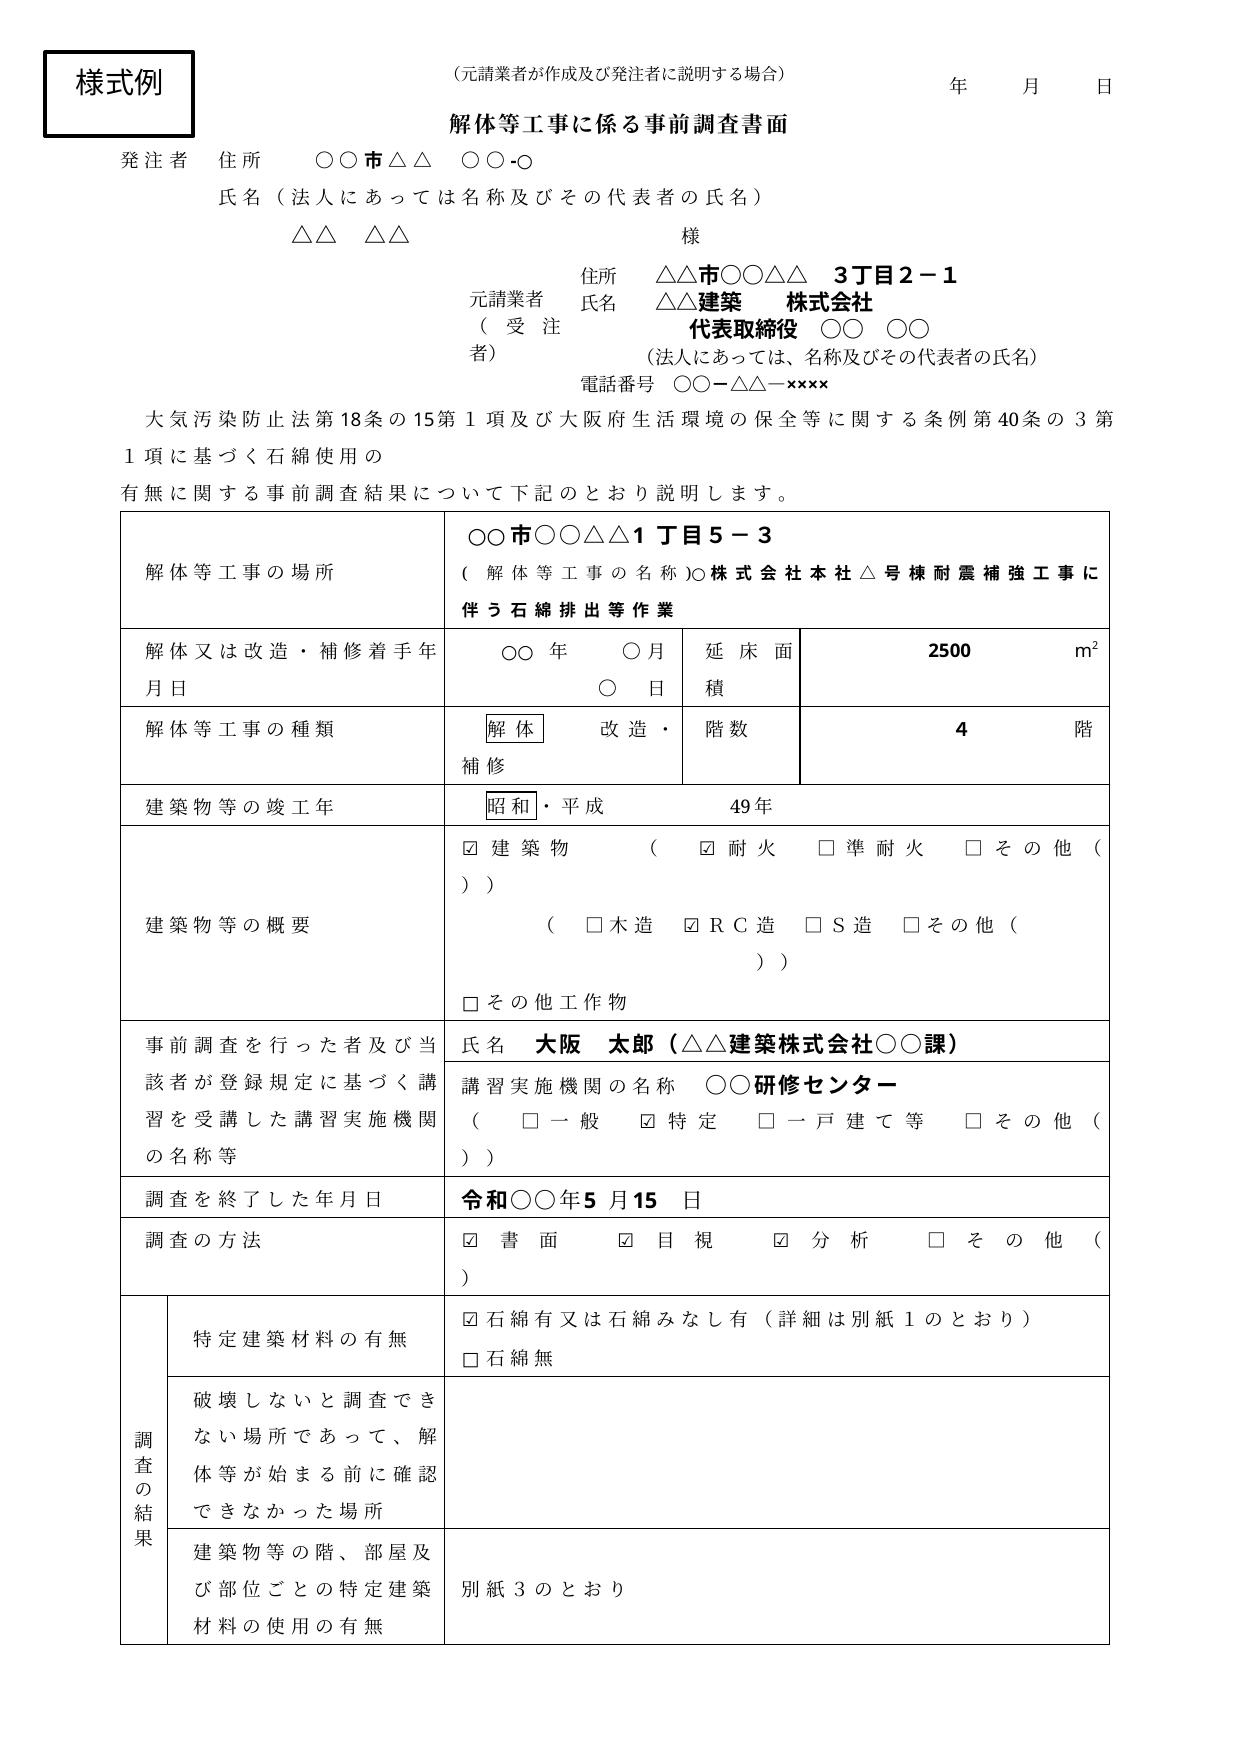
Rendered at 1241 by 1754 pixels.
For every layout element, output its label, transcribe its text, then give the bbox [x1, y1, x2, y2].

table_cell 2500 m2 [801, 629, 1109, 706]
table_cell 延床面積 [683, 629, 799, 706]
table_cell 建築物等の階、部屋及び部位ごとの特定建築材料の使用の有無 [168, 1529, 444, 1643]
table_cell ☑建築物 （ ☑耐火 □準耐火 □その他（ ）） （ □木造 ☑ＲＣ造 □Ｓ造 □その他（ ）） □その他工作物 [445, 826, 1109, 1020]
table_header ○○市○○△△1丁目５－３ (解体等工事の名称)○株式会社本社△号棟耐震補強工事に伴う石綿排出等作業 [445, 512, 1109, 628]
text 氏名（法人にあっては名称及びその代表者の氏名） [120, 178, 1120, 215]
table_cell 講習実施機関の名称 ○○研修センター （ □一般 ☑特定 □一戸建て等 □その他（ ）） [445, 1062, 1109, 1176]
text 年 月 日 [195, 67, 1120, 104]
table_cell 別紙３のとおり [445, 1529, 1109, 1643]
table_cell ○○年 ○月 ○ 日 [445, 629, 682, 706]
text 大気汚染防止法第18条の15第１項及び大阪府生活環境の保全等に関する条例第40条の３第１項に基づく石綿使用の [120, 400, 1120, 474]
table_cell ４ 階 [801, 707, 1109, 784]
text 有無に関する事前調査結果について下記のとおり説明します。 [120, 474, 1120, 511]
table_cell 建築物等の概要 [121, 826, 444, 1020]
table_cell 解体又は改造・補修着手年月日 [121, 629, 444, 706]
table_cell 建築物等の竣工年 [121, 785, 444, 825]
table_cell 調査の方法 [121, 1218, 444, 1295]
table_cell 破壊しないと調査できない場所であって、解体等が始まる前に確認できなかった場所 [168, 1377, 444, 1528]
text 解体等工事に係る事前調査書面 [120, 104, 1120, 141]
table_header 解体等工事の場所 [121, 512, 444, 628]
table_cell 昭和・平成 49年 [445, 785, 1109, 825]
table_cell ☑石綿有又は石綿みなし有（詳細は別紙１のとおり） □石綿無 [445, 1296, 1109, 1376]
table_cell 解体等工事の種類 [121, 707, 444, 784]
table_cell 事前調査を行った者及び当該者が登録規定に基づく講習を受講した講習実施機関の名称等 [121, 1021, 444, 1176]
table_cell 解体 改造・補修 [445, 707, 682, 784]
text △△ △△ 様 [120, 215, 1120, 252]
table_cell 調査の結果 [121, 1296, 167, 1643]
table_cell 特定建築材料の有無 [168, 1296, 444, 1376]
table_cell ☑書面 ☑目視 ☑分析 □その他（ ） [445, 1218, 1109, 1295]
table_cell 調査を終了した年月日 [121, 1177, 444, 1217]
text 発注者 住所 ○○市△△ ○○-○ [120, 141, 1120, 178]
table_cell [445, 1377, 1109, 1528]
table_cell 令和○○年5月15日 [445, 1177, 1109, 1217]
table_cell 氏名 大阪 太郎（△△建築株式会社○○課） [445, 1021, 1109, 1061]
table_cell 階数 [683, 707, 799, 784]
